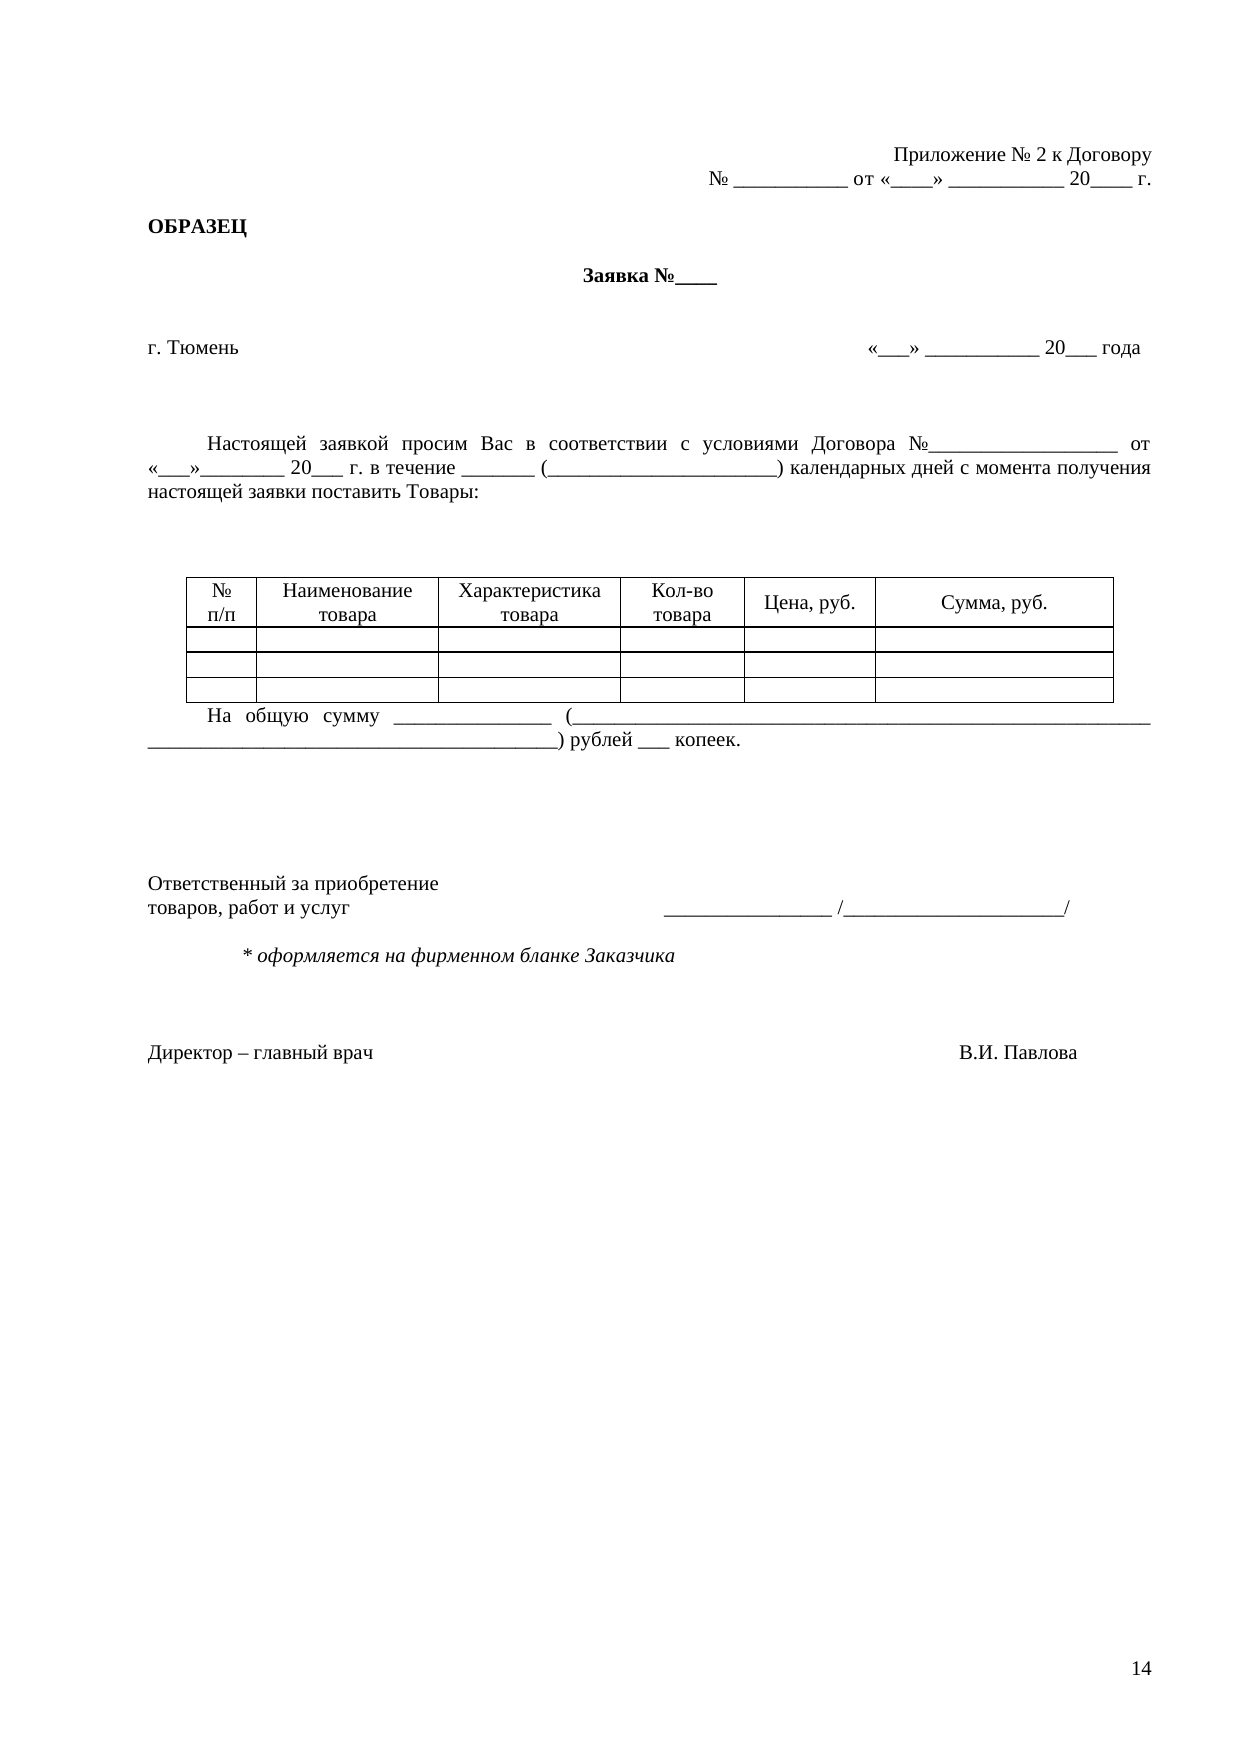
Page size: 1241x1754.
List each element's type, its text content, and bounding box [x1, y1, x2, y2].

text Приложение № 2 к Договору [148, 142, 1152, 166]
table_header Характеристика товара [439, 578, 620, 626]
text Директор – главный врач В.И. Павлова [148, 1039, 1152, 1064]
table_cell [187, 653, 256, 677]
text Ответственный за приобретение [148, 871, 1152, 895]
table_cell [745, 628, 875, 651]
table_cell [745, 678, 875, 702]
table_cell [621, 678, 744, 702]
table_header Цена, руб. [745, 578, 875, 626]
table_cell [621, 653, 744, 677]
table_cell [876, 653, 1113, 677]
text * оформляется на фирменном бланке Заказчика [148, 943, 1152, 967]
text На общую сумму _______________ (_______________________________________________________ _______________________________________) рублей ___ копеек. [148, 599, 1152, 751]
table_header № п/п [187, 578, 256, 626]
table_cell [257, 678, 438, 702]
table_cell [876, 628, 1113, 651]
table_header «___» ___________ 20___ года [642, 335, 1152, 383]
table_cell [257, 653, 438, 677]
text ОБРАЗЕЦ [148, 214, 1152, 238]
table_header Наименование товара [257, 578, 438, 626]
table_cell [187, 678, 256, 702]
table_cell [439, 628, 620, 651]
table_header г. Тюмень [137, 335, 642, 383]
table_cell [876, 678, 1113, 702]
table_header Сумма, руб. [876, 578, 1113, 626]
text Заявка №____ [148, 262, 1152, 287]
text Настоящей заявкой просим Вас в соответствии с условиями Договора №__________________ от «___»________ 20___ г. в течение _______ (______________________) календарных дней с момента получения настоящей заявки поставить Товары: [148, 431, 1152, 503]
table_header Кол-во товара [621, 578, 744, 626]
table_cell [745, 653, 875, 677]
table_cell [439, 678, 620, 702]
text № ___________ от «____» ___________ 20____ г. [148, 166, 1152, 190]
table_cell [621, 628, 744, 651]
table_cell [187, 628, 256, 651]
table_cell [257, 628, 438, 651]
text товаров, работ и услуг ________________ /_____________________/ [148, 895, 1152, 919]
table_cell [439, 653, 620, 677]
